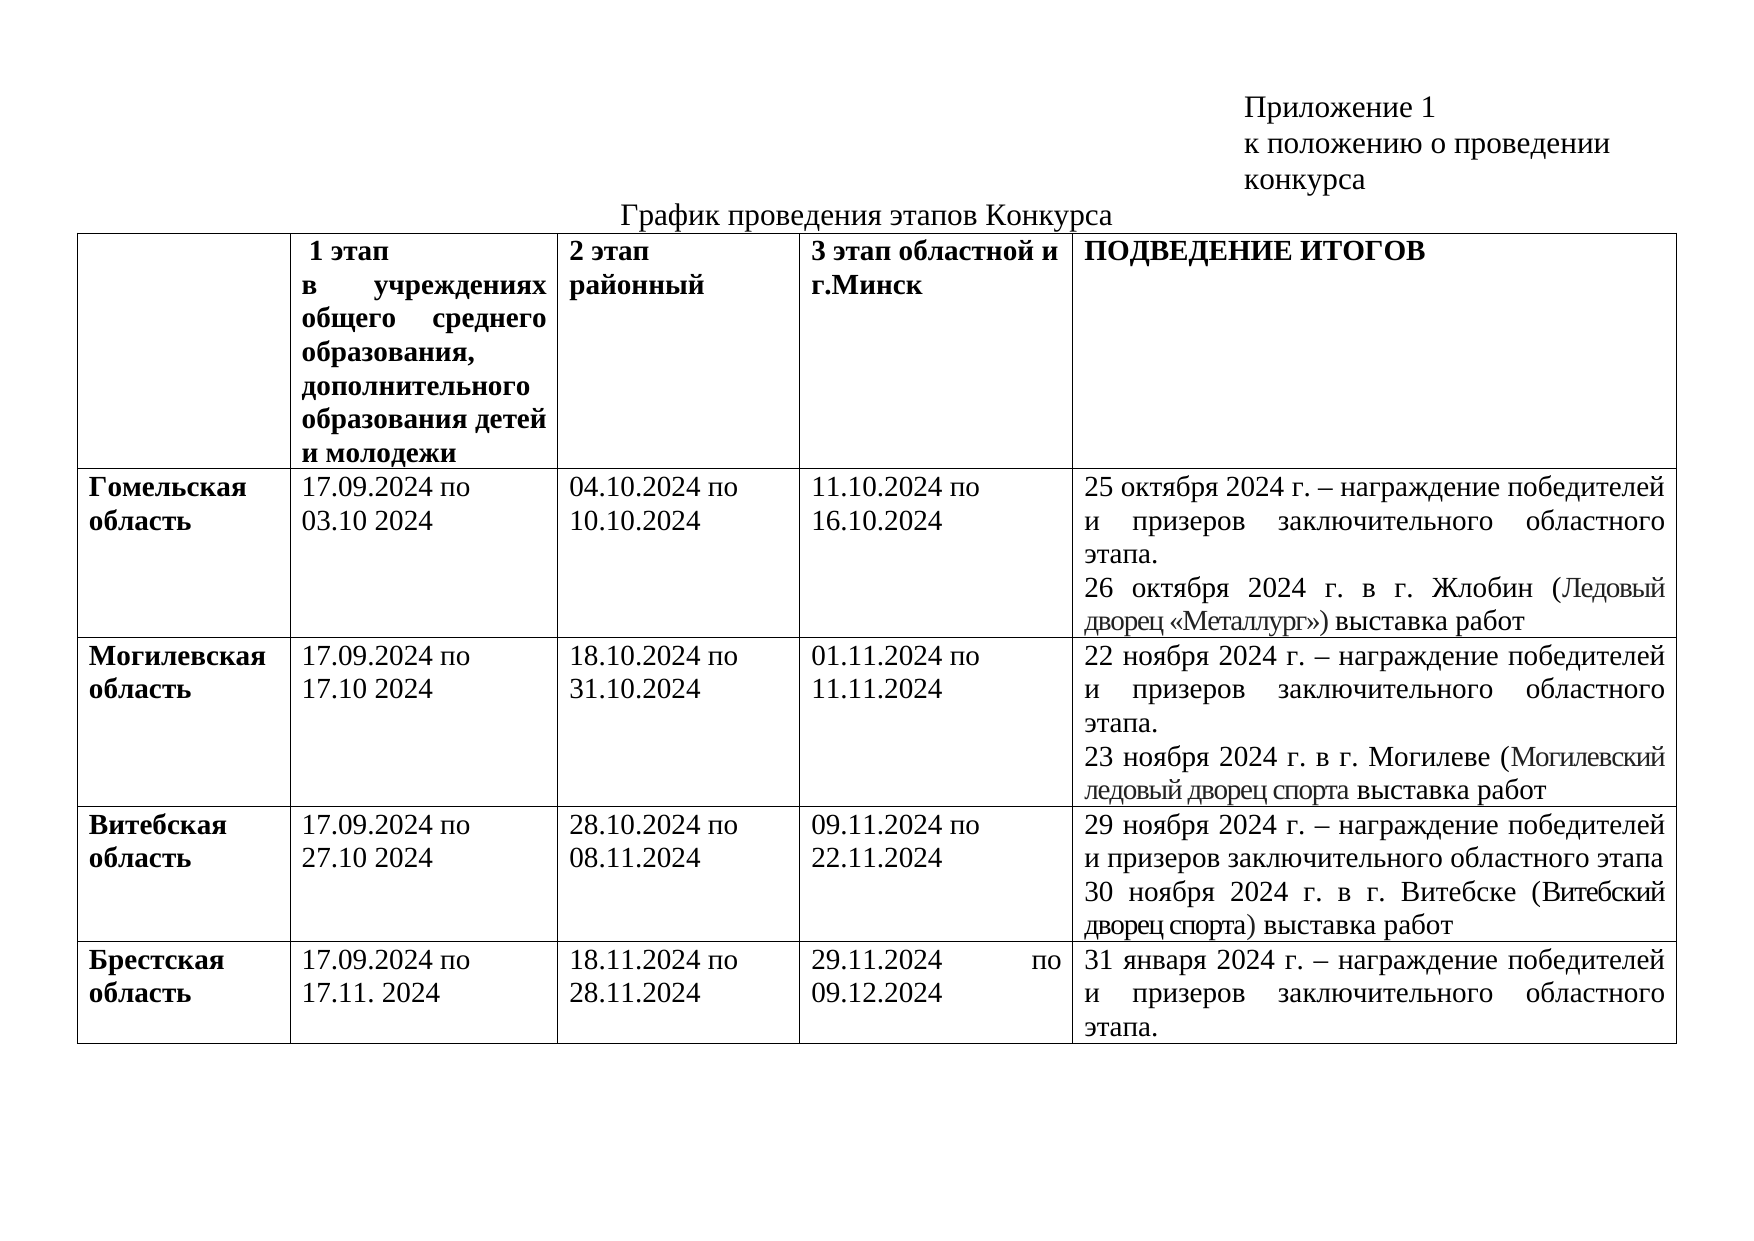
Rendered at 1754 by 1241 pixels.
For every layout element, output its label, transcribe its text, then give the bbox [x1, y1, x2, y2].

table_cell 22 ноября 2024 г. – награждение победителей и призеров заключительного областного этапа. 23 ноября 2024 г. в г. Могилеве (Могилевский ледовый дворец спорта выставка работ [1073, 638, 1676, 806]
text конкурса [620, 161, 1665, 196]
table_cell 09.11.2024 по 22.11.2024 [800, 807, 1072, 941]
table_cell 25 октября 2024 г. – награждение победителей и призеров заключительного областного этапа. 26 октября 2024 г. в г. Жлобин (Ледовый дворец «Металлург») выставка работ [1073, 469, 1676, 637]
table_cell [558, 942, 799, 1043]
text Приложение 1 [620, 89, 1665, 124]
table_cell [800, 942, 1072, 1043]
table_cell 17.09.2024 по 17.10 2024 [291, 638, 557, 806]
table_header 3 этап областной и г.Минск [800, 234, 1072, 468]
table_cell 17.09.2024 по 03.10 2024 [291, 469, 557, 637]
text График проведения этапов Конкурса [620, 196, 1665, 232]
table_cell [1073, 942, 1676, 1043]
table_cell 04.10.2024 по 10.10.2024 [558, 469, 799, 637]
table_cell 01.11.2024 по 11.11.2024 [800, 638, 1072, 806]
table_header [78, 234, 290, 468]
table_header ПОДВЕДЕНИЕ ИТОГОВ [1073, 234, 1676, 468]
table_cell 28.10.2024 по 08.11.2024 [558, 807, 799, 941]
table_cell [291, 942, 557, 1043]
table_cell 17.09.2024 по 27.10 2024 [291, 807, 557, 941]
table_cell Брестская область [78, 942, 290, 1043]
table_cell 18.10.2024 по 31.10.2024 [558, 638, 799, 806]
table_header 1 этап в учреждениях общего среднего образования, дополнительного образования детей и молодежи [291, 234, 557, 468]
table_header 2 этап районный [558, 234, 799, 468]
table_cell 11.10.2024 по 16.10.2024 [800, 469, 1072, 637]
table_cell 29 ноября 2024 г. – награждение победителей и призеров заключительного областного этапа 30 ноября 2024 г. в г. Витебске (Витебский дворец спорта) выставка работ [1073, 807, 1676, 941]
text к положению о проведении [620, 124, 1665, 161]
table_cell Витебская область [78, 807, 290, 941]
table_cell Могилевская область [78, 638, 290, 806]
table_cell Гомельская область [78, 469, 290, 637]
